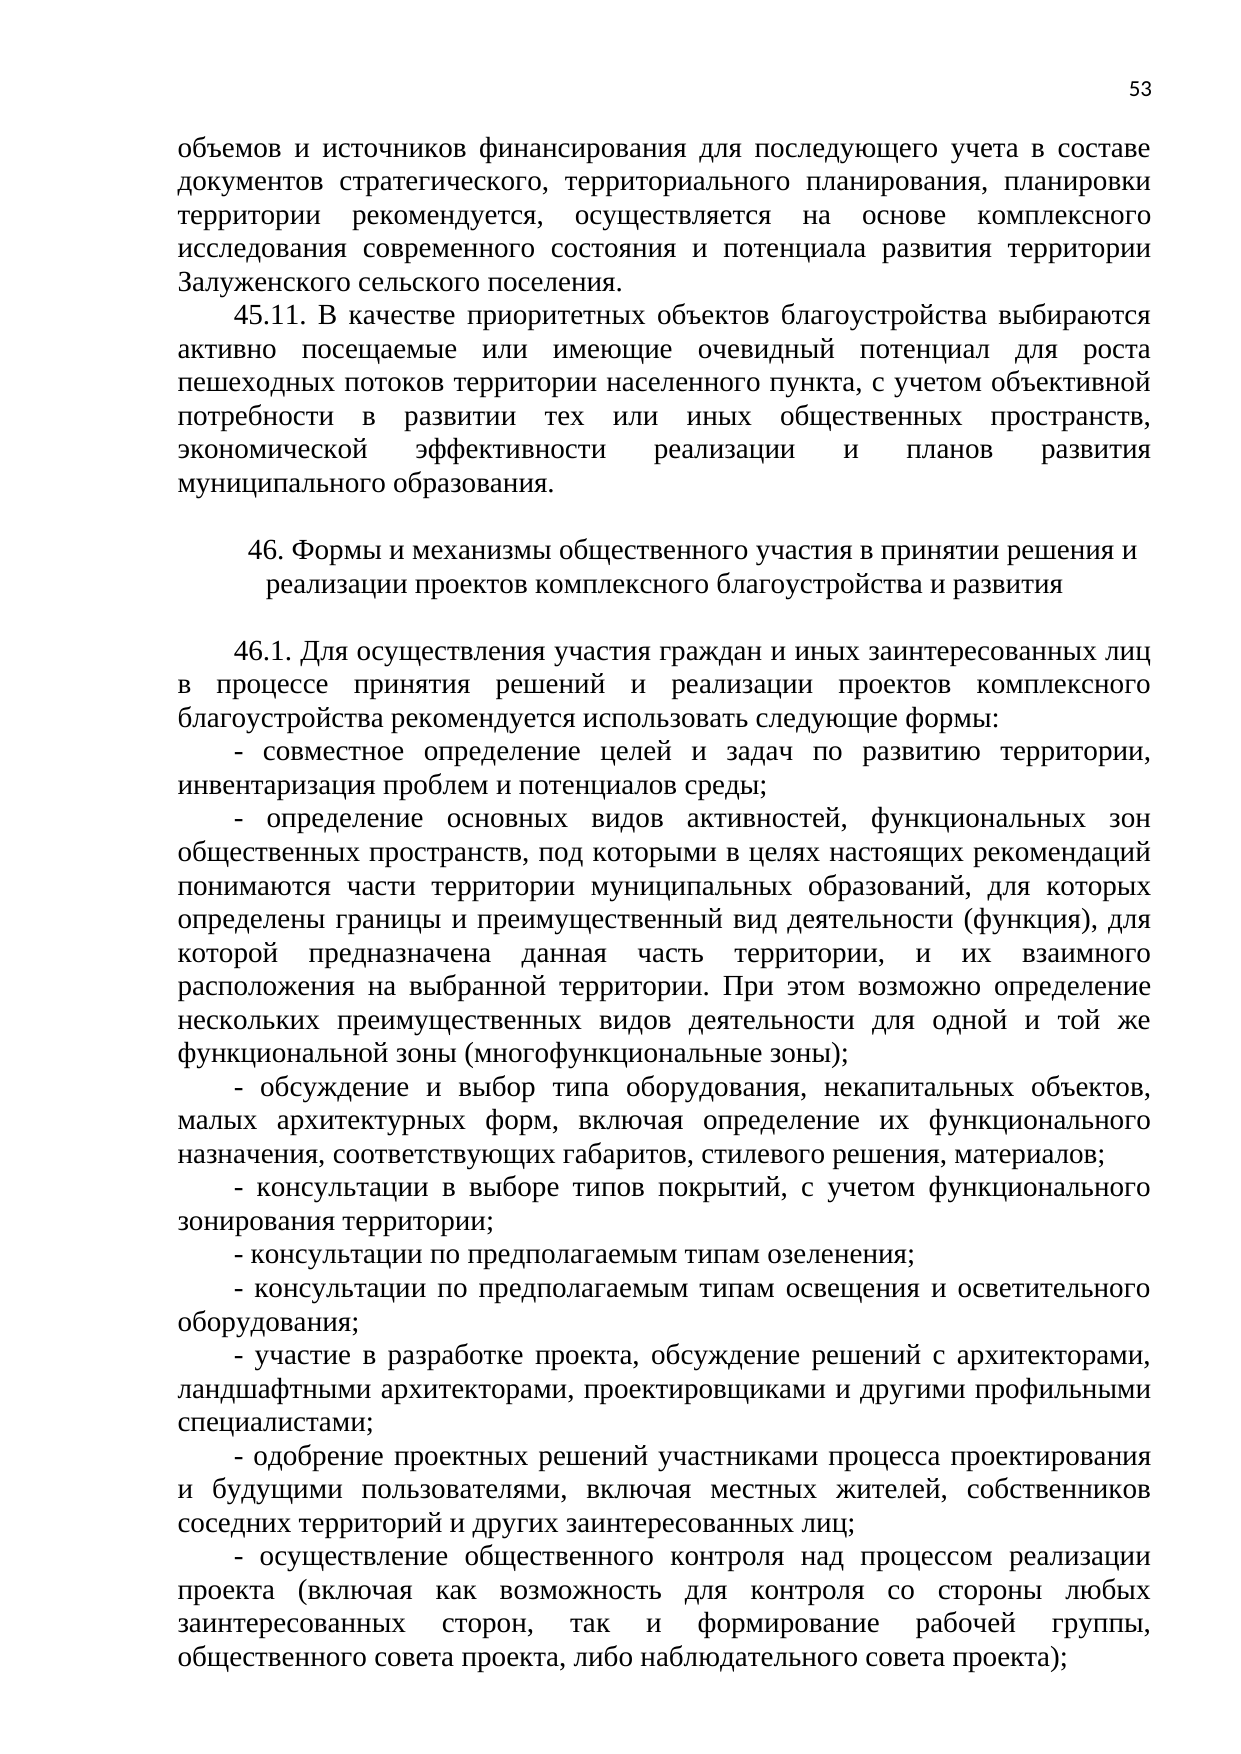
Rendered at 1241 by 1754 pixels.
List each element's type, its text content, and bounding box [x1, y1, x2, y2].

text - консультации в выборе типов покрытий, с учетом функционального зонирования территории; [177, 1169, 1152, 1237]
text - одобрение проектных решений участниками процесса проектирования и будущими пользователями, включая местных жителей, собственников соседних территорий и других заинтересованных лиц; [177, 1438, 1152, 1538]
text - обсуждение и выбор типа оборудования, некапитальных объектов, малых архитектурных форм, включая определение их функционального назначения, соответствующих габаритов, стилевого решения, материалов; [177, 1069, 1152, 1169]
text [177, 130, 1152, 297]
text 46. Формы и механизмы общественного участия в принятии решения и реализации проектов комплексного благоустройства и развития [177, 532, 1152, 599]
text - консультации по предполагаемым типам освещения и осветительного оборудования; [177, 1270, 1152, 1337]
text 46.1. Для осуществления участия граждан и иных заинтересованных лиц в процессе принятия решений и реализации проектов комплексного благоустройства рекомендуется использовать следующие формы: [177, 633, 1152, 733]
text - определение основных видов активностей, функциональных зон общественных пространств, под которыми в целях настоящих рекомендаций понимаются части территории муниципальных образований, для которых определены границы и преимущественный вид деятельности (функция), для которой предназначена данная часть территории, и их взаимного расположения на выбранной территории. При этом возможно определение нескольких преимущественных видов деятельности для одной и той же функциональной зоны (многофункциональные зоны); [177, 801, 1152, 1069]
text - осуществление общественного контроля над процессом реализации проекта (включая как возможность для контроля со стороны любых заинтересованных сторон, так и формирование рабочей группы, общественного совета проекта, либо наблюдательного совета проекта); [177, 1538, 1152, 1673]
text - участие в разработке проекта, обсуждение решений с архитекторами, ландшафтными архитекторами, проектировщиками и другими профильными специалистами; [177, 1337, 1152, 1438]
text - совместное определение целей и задач по развитию территории, инвентаризация проблем и потенциалов среды; [177, 733, 1152, 801]
text - консультации по предполагаемым типам озеленения; [177, 1237, 1152, 1270]
text 45.11. В качестве приоритетных объектов благоустройства выбираются активно посещаемые или имеющие очевидный потенциал для роста пешеходных потоков территории населенного пункта, с учетом объективной потребности в развитии тех или иных общественных пространств, экономической эффективности реализации и планов развития муниципального образования. [177, 297, 1152, 499]
